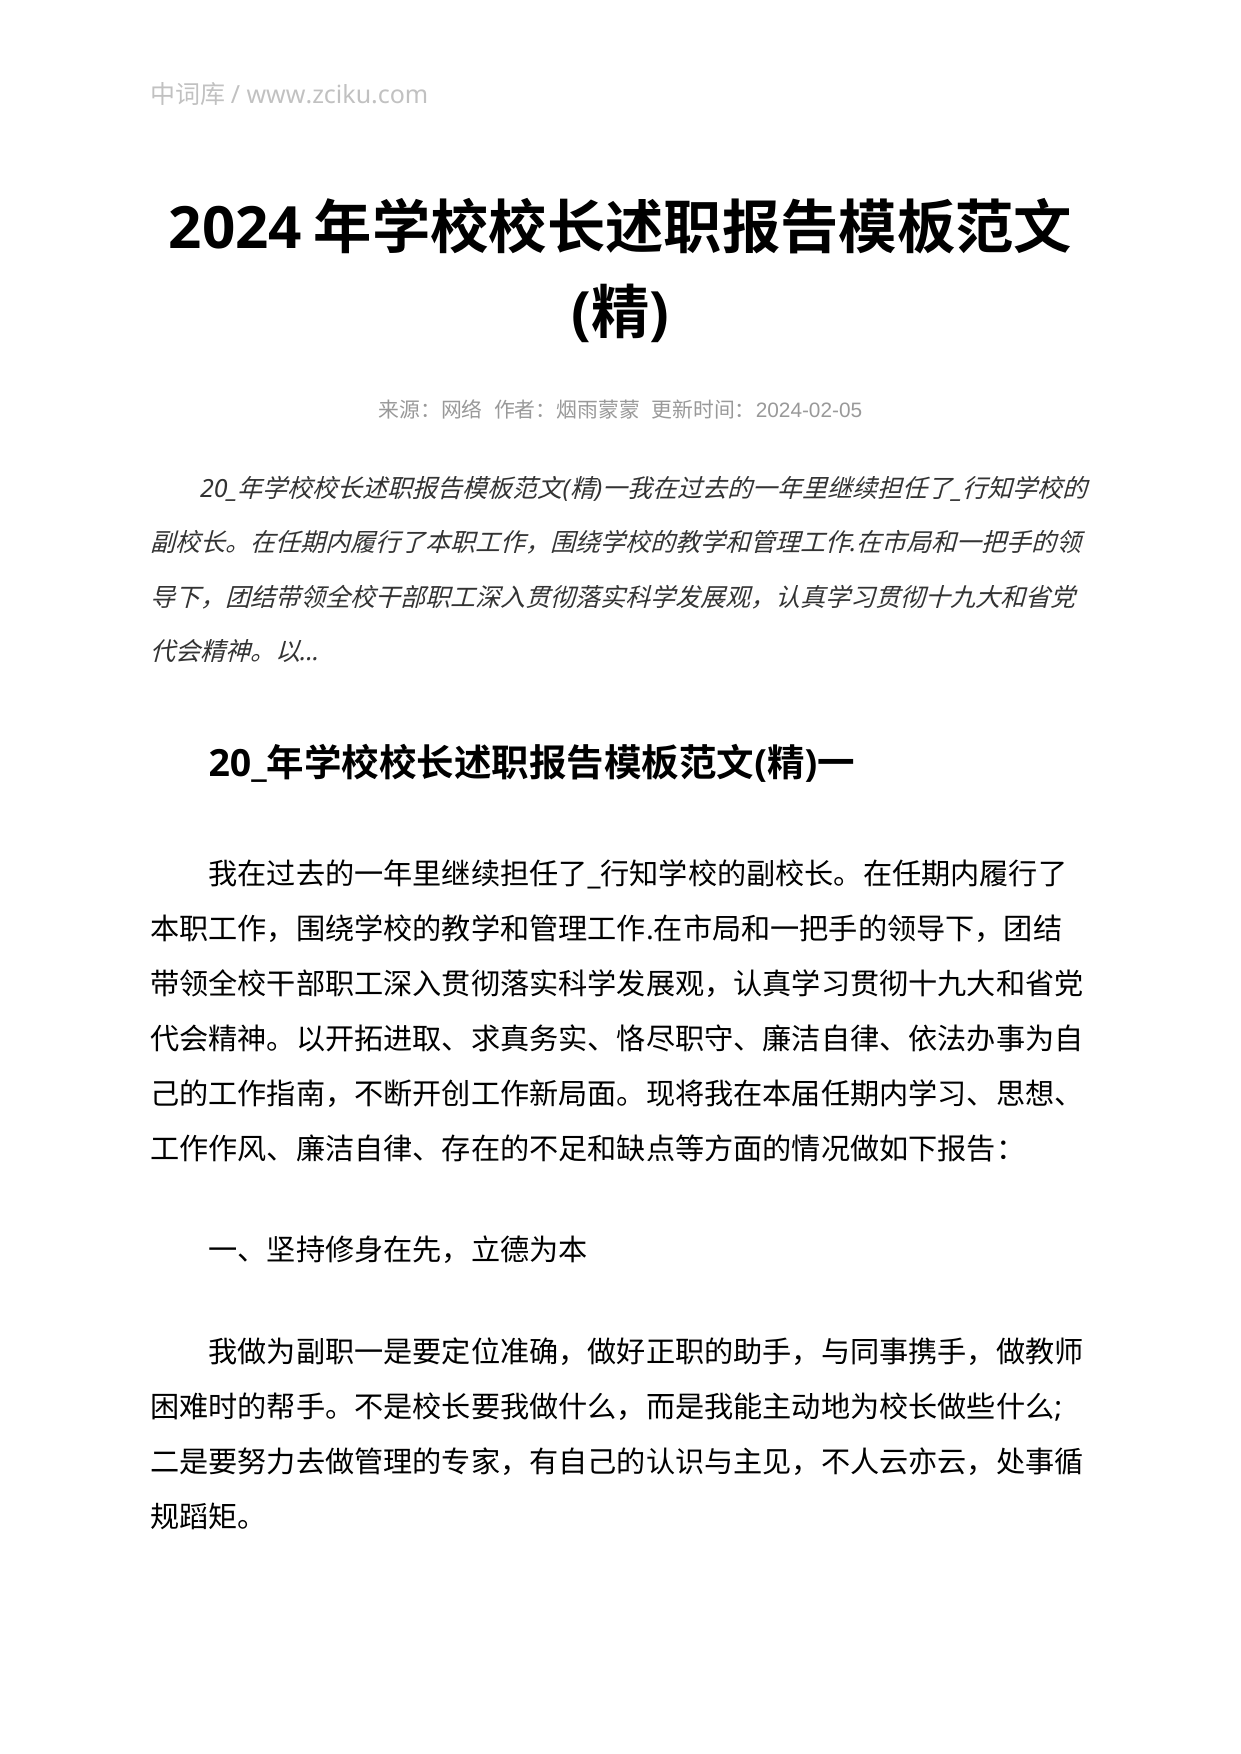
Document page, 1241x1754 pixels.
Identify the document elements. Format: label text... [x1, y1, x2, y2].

subtitle 2024年学校校长述职报告模板范文(精) [150, 181, 1090, 351]
text 一、坚持修身在先，立德为本 [150, 1227, 1090, 1269]
text 20_年学校校长述职报告模板范文(精)一 [150, 733, 1090, 787]
text 20_年学校校长述职报告模板范文(精)一我在过去的一年里继续担任了_行知学校的副校长。在任期内履行了本职工作，围绕学校的教学和管理工作.在市局和一把手的领导下，团结带领全校干部职工深入贯彻落实科学发展观，认真学习贯彻十九大和省党代会精神。以... [150, 468, 1090, 668]
text 我做为副职一是要定位准确，做好正职的助手，与同事携手，做教师困难时的帮手。不是校长要我做什么，而是我能主动地为校长做些什么;二是要努力去做管理的专家，有自己的认识与主见，不人云亦云，处事循规蹈矩。 [150, 1329, 1090, 1536]
text 来源：网络 作者：烟雨蒙蒙 更新时间：2024-02-05 [150, 398, 1090, 422]
text 我在过去的一年里继续担任了_行知学校的副校长。在任期内履行了本职工作，围绕学校的教学和管理工作.在市局和一把手的领导下，团结带领全校干部职工深入贯彻落实科学发展观，认真学习贯彻十九大和省党代会精神。以开拓进取、求真务实、恪尽职守、廉洁自律、依法办事为自己的工作指南，不断开创工作新局面。现将我在本届任期内学习、思想、工作作风、廉洁自律、存在的不足和缺点等方面的情况做如下报告： [150, 851, 1090, 1167]
